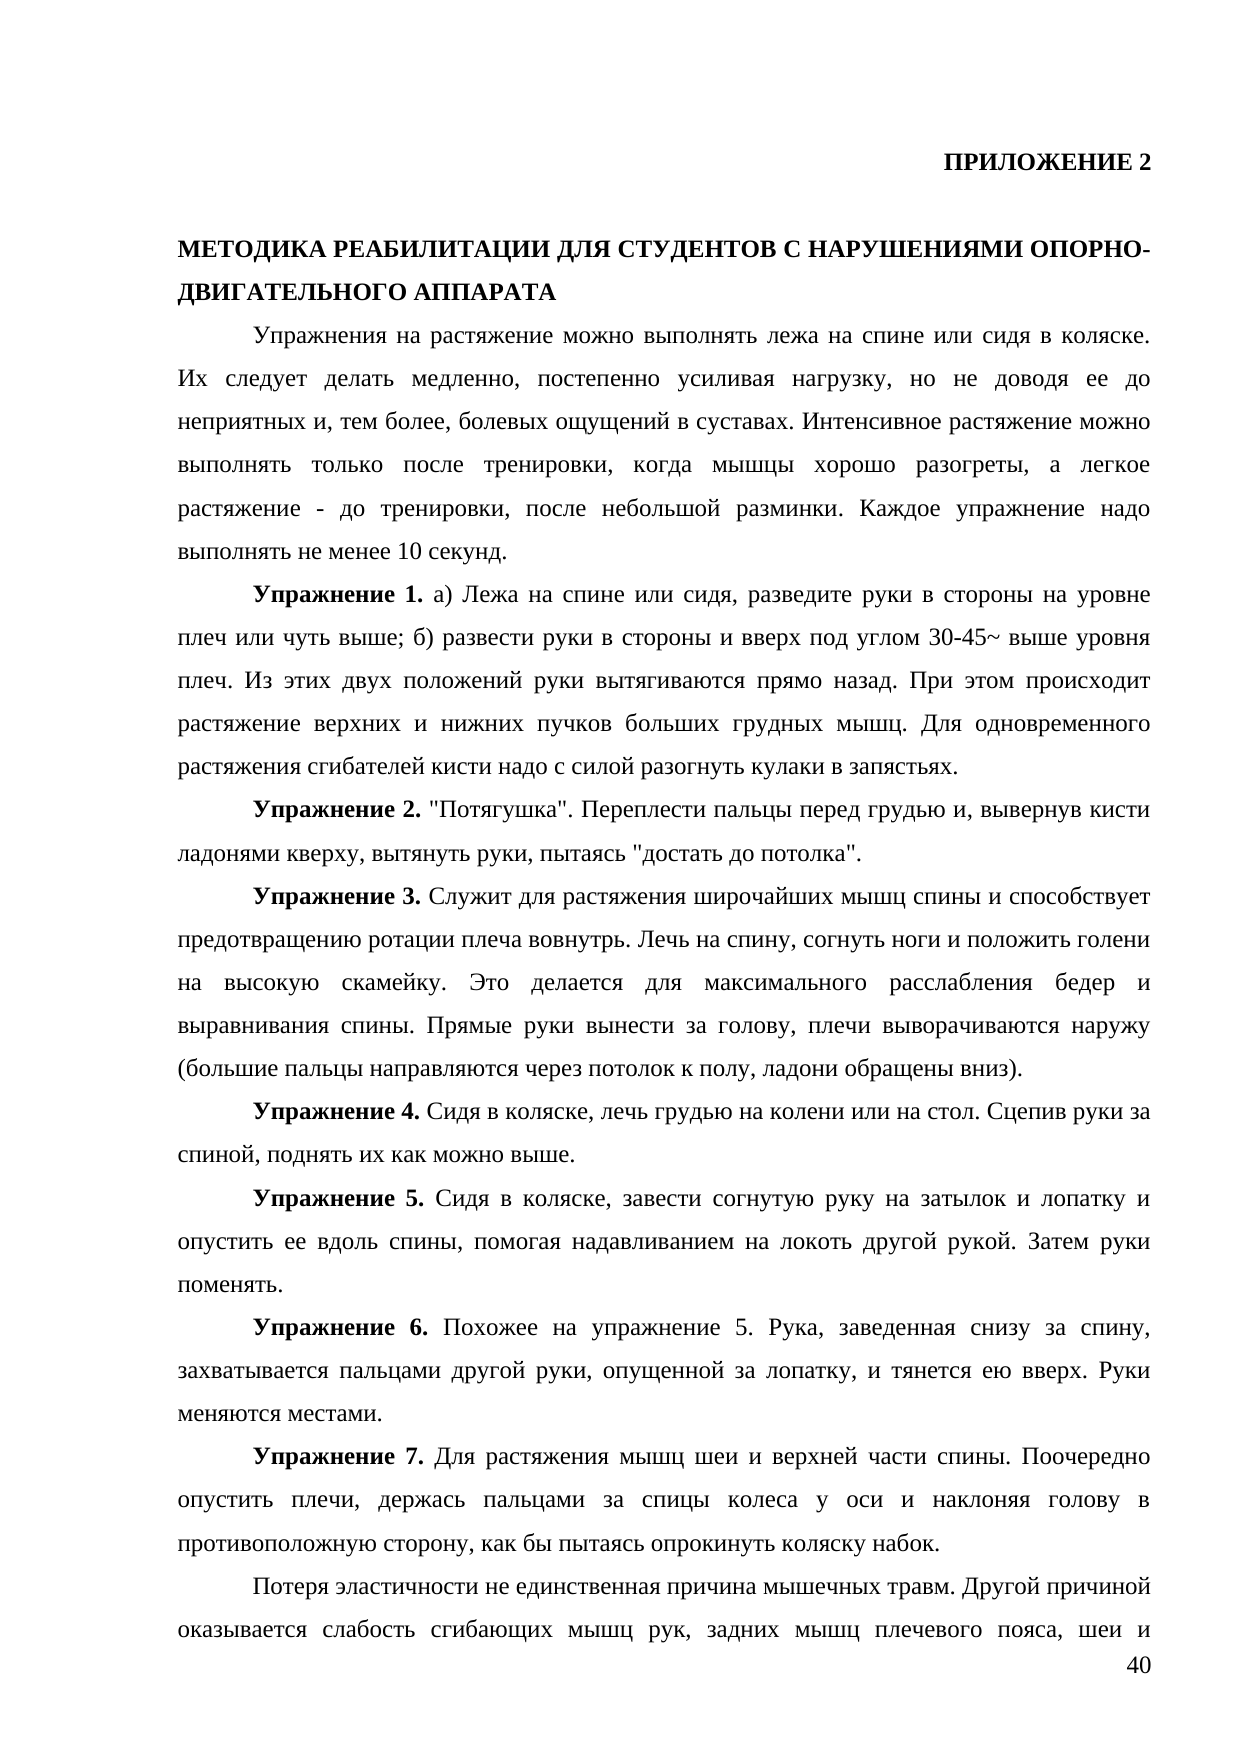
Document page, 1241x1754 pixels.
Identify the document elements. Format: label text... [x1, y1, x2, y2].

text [177, 1571, 1152, 1643]
text Упражнение 3. Служит для растяжения широчайших мышц спины и способствует предотвращению ротации плеча вовнутрь. Лечь на спину, согнуть ноги и положить голени на высокую скамейку. Это делается для максимального расслабления бедер и выравнивания спины. Прямые руки вынести за голову, плечи выворачиваются наружу (большие пальцы направляются через потолок к полу, ладони обращены вниз). [177, 881, 1152, 1082]
text Упражнения на растяжение можно выполнять лежа на спине или сидя в коляске. Их следует делать медленно, постепенно усиливая нагрузку, но не доводя ее до неприятных и, тем более, болевых ощущений в суставах. Интенсивное растяжение можно выполнять только после тренировки, когда мышцы хорошо разогреты, а легкое растяжение - до тренировки, после небольшой разминки. Каждое упражнение надо выполнять не менее 10 секунд. [177, 320, 1152, 564]
text Упражнение 7. Для растяжения мышц шеи и верхней части спины. Поочередно опустить плечи, держась пальцами за спицы колеса у оси и наклоняя голову в противоположную сторону, как бы пытаясь опрокинуть коляску набок. [177, 1441, 1152, 1556]
text Упражнение 1. а) Лежа на спине или сидя, разведите руки в стороны на уровне плеч или чуть выше; б) развести руки в стороны и вверх под углом 30-45~ выше уровня плеч. Из этих двух положений руки вытягиваются прямо назад. При этом происходит растяжение верхних и нижних пучков больших грудных мышц. Для одновременного растяжения сгибателей кисти надо с силой разогнуть кулаки в запястьях. [177, 579, 1152, 780]
subtitle Методика реабилитации для студентов с нарушениями опорно-двигательного аппарата [177, 234, 1152, 306]
text ПРИЛОЖЕНИЕ 2 [177, 147, 1152, 176]
text Упражнение 5. Сидя в коляске, завести согнутую руку на затылок и лопатку и опустить ее вдоль спины, помогая надавливанием на локоть другой рукой. Затем руки поменять. [177, 1183, 1152, 1298]
text Упражнение 2. "Потягушка". Переплести пальцы перед грудью и, вывернув кисти ладонями кверху, вытянуть руки, пытаясь "достать до потолка". [177, 794, 1152, 866]
text Упражнение 4. Сидя в коляске, лечь грудью на колени или на стол. Сцепив руки за спиной, поднять их как можно выше. [177, 1096, 1152, 1168]
text Упражнение 6. Похожее на упражнение 5. Рука, заведенная снизу за спину, захватывается пальцами другой руки, опущенной за лопатку, и тянется ею вверх. Руки меняются местами. [177, 1312, 1152, 1427]
